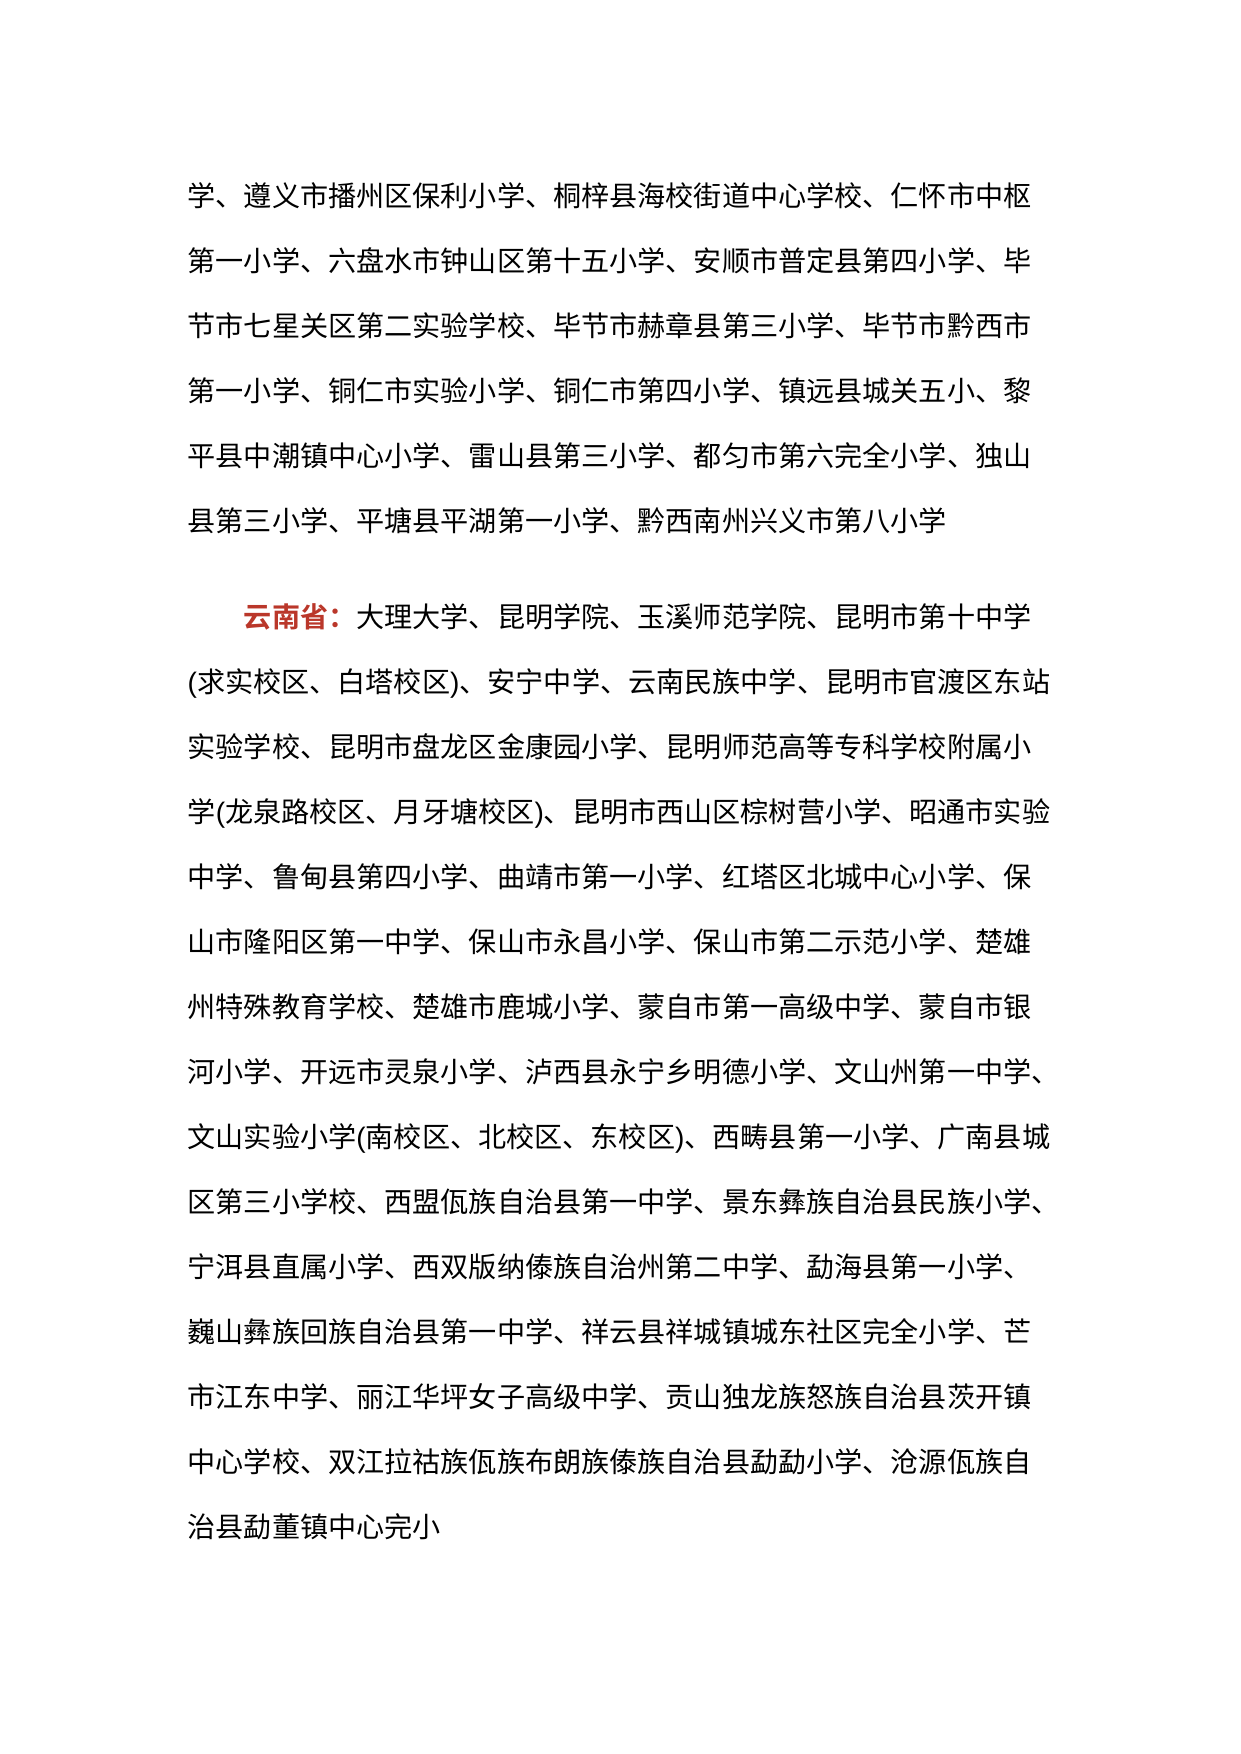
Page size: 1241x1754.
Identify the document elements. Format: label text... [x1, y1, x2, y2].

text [187, 162, 1053, 552]
text 云南省：大理大学、昆明学院、玉溪师范学院、昆明市第十中学(求实校区、白塔校区)、安宁中学、云南民族中学、昆明市官渡区东站实验学校、昆明市盘龙区金康园小学、昆明师范高等专科学校附属小学(龙泉路校区、月牙塘校区)、昆明市西山区棕树营小学、昭通市实验中学、鲁甸县第四小学、曲靖市第一小学、红塔区北城中心小学、保山市隆阳区第一中学、保山市永昌小学、保山市第二示范小学、楚雄州特殊教育学校、楚雄市鹿城小学、蒙自市第一高级中学、蒙自市银河小学、开远市灵泉小学、泸西县永宁乡明德小学、文山州第一中学、文山实验小学(南校区、北校区、东校区)、西畴县第一小学、广南县城区第三小学校、西盟佤族自治县第一中学、景东彝族自治县民族小学、宁洱县直属小学、西双版纳傣族自治州第二中学、勐海县第一小学、巍山彝族回族自治县第一中学、祥云县祥城镇城东社区完全小学、芒市江东中学、丽江华坪女子高级中学、贡山独龙族怒族自治县茨开镇中心学校、双江拉祜族佤族布朗族傣族自治县勐勐小学、沧源佤族自治县勐董镇中心完小 [187, 583, 1053, 1558]
